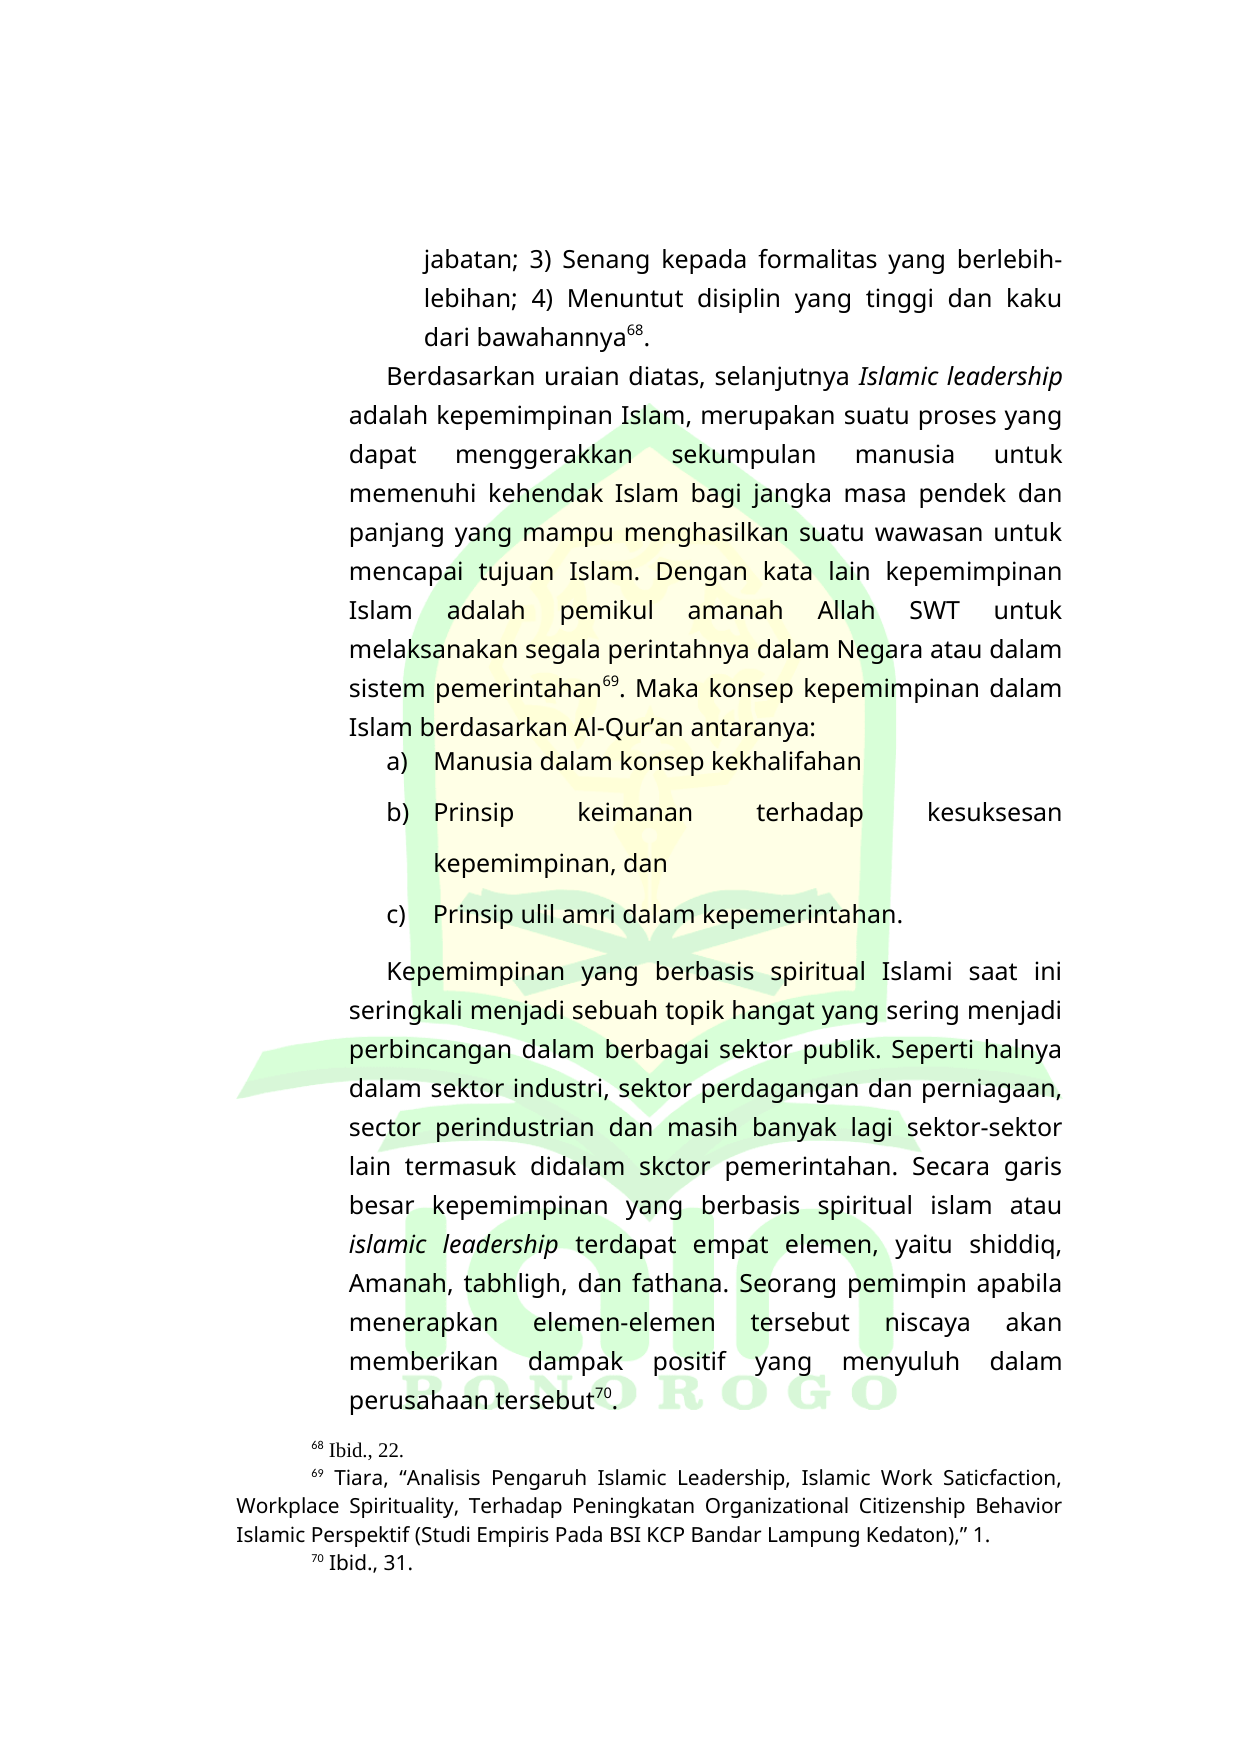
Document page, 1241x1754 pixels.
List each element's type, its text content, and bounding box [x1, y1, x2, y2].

text Kepemimpinan yang berbasis spiritual Islami saat ini seringkali menjadi sebuah topik hangat yang sering menjadi perbincangan dalam berbagai sektor publik. Seperti halnya dalam sektor industri, sektor perdagangan dan perniagaan, sector perindustrian dan masih banyak lagi sektor-sektor lain termasuk didalam skctor pemerintahan. Secara garis besar kepemimpinan yang berbasis spiritual islam atau islamic leadership terdapat empat elemen, yaitu shiddiq, Amanah, tabhligh, dan fathana. Seorang pemimpin apabila menerapkan elemen-elemen tersebut niscaya akan memberikan dampak positif yang menyuluh dalam perusahaan tersebut. [349, 948, 1063, 1417]
list Prinsip ulil amri dalam kepemerintahan. [386, 897, 1063, 931]
list Manusia dalam konsep kekhalifahan [386, 744, 1063, 778]
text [424, 236, 1063, 353]
list Prinsip keimanan terhadap kesuksesan kepemimpinan, dan [386, 795, 1063, 880]
list Berdasarkan uraian diatas, selanjutnya Islamic leadership adalah kepemimpinan Islam, merupakan suatu proses yang dapat menggerakkan sekumpulan manusia untuk memenuhi kehendak Islam bagi jangka masa pendek dan panjang yang mampu menghasilkan suatu wawasan untuk mencapai tujuan Islam. Dengan kata lain kepemimpinan Islam adalah pemikul amanah Allah SWT untuk melaksanakan segala perintahnya dalam Negara atau dalam sistem pemerintahan. Maka konsep kepemimpinan dalam Islam berdasarkan Al-Qur’an antaranya: [349, 353, 1063, 744]
